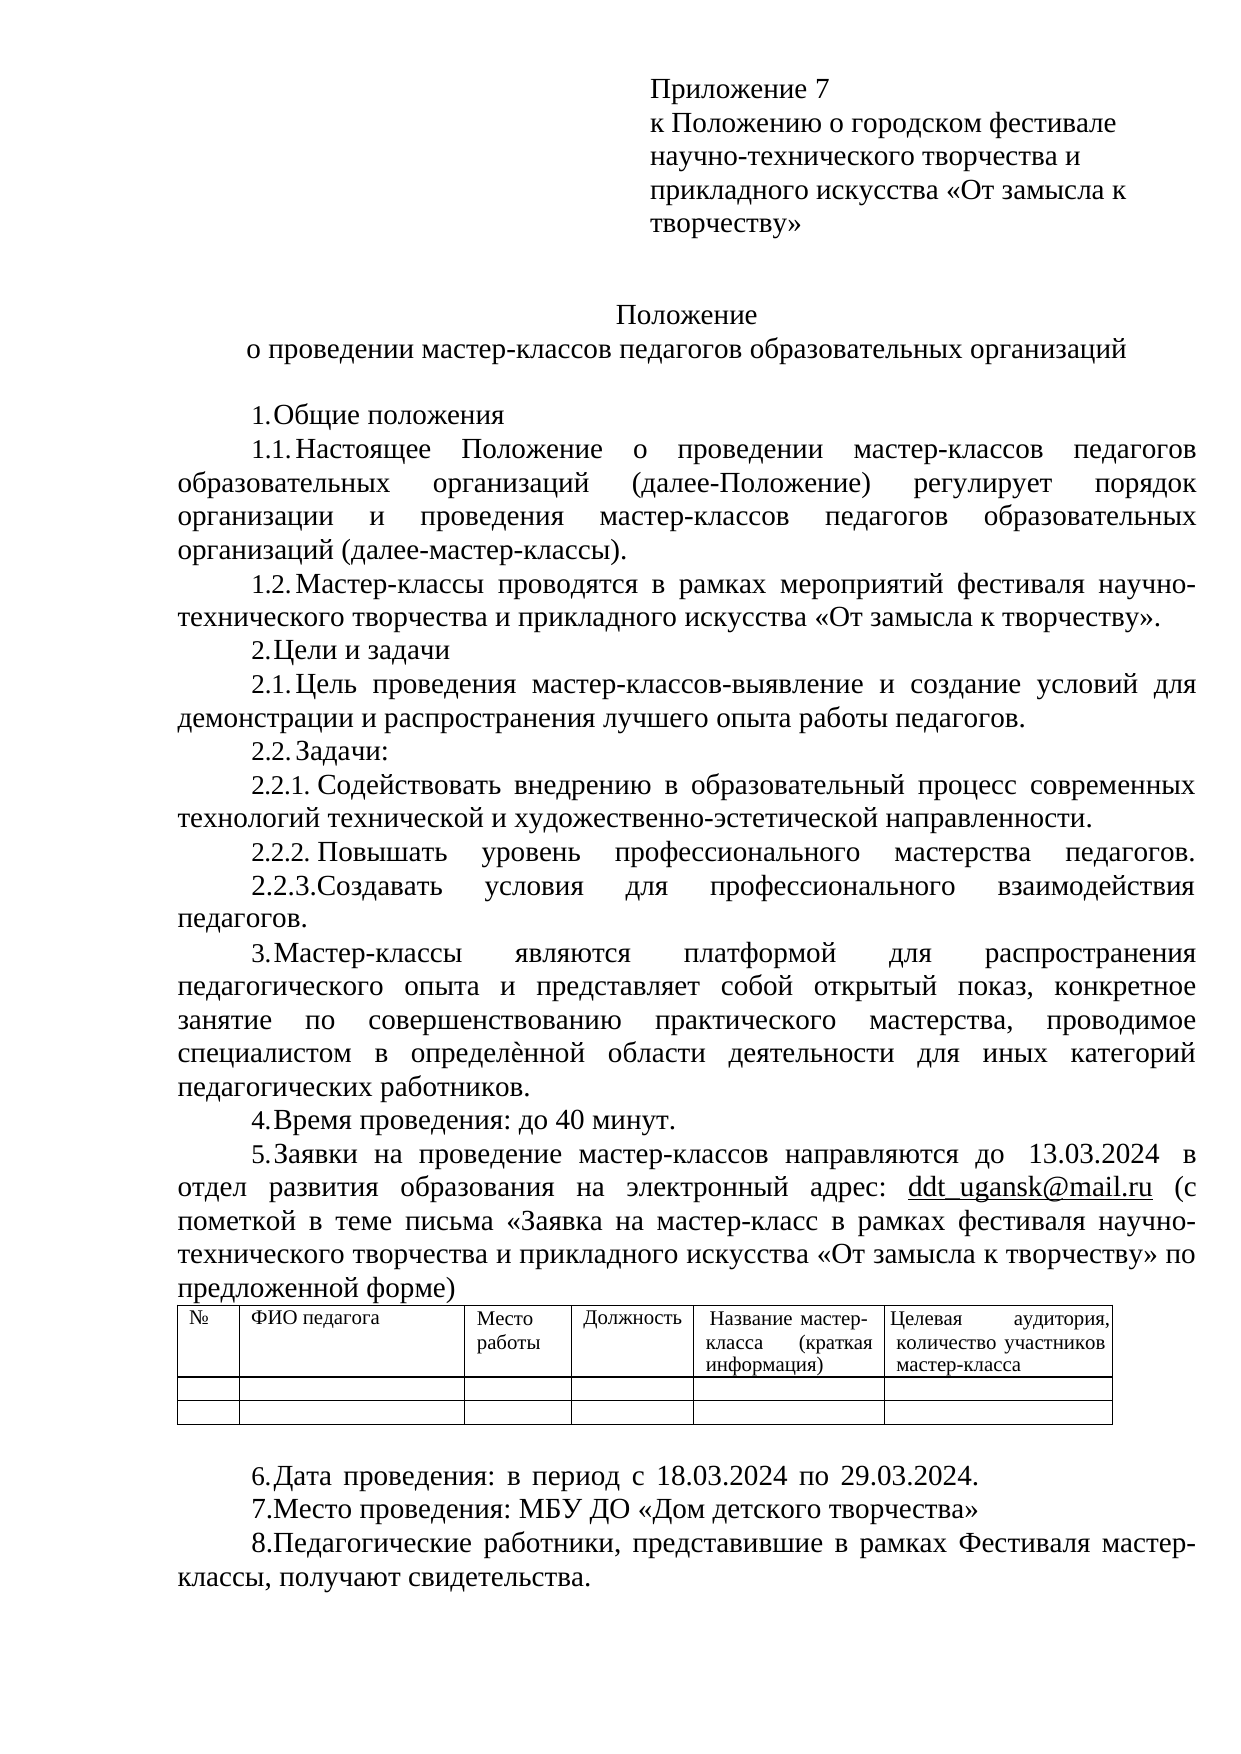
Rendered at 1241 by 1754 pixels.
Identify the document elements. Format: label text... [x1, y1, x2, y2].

table_cell [240, 1401, 464, 1424]
list Повышать уровень профессионального мастерства педагогов. 2.2.3.Создавать условия для профессионального взаимодействия [251, 834, 1196, 901]
list Цель проведения мастер-классов-выявление и создание условий для демонстрации и распространения лучшего опыта работы педагогов. [177, 666, 1196, 733]
list Заявки на проведение мастер-классов направляются до 13.03.2024 в отдел развития образования на электронный адрес: ddt_ugansk@mail.ru (с пометкой в теме письма «Заявка на мастер-класс в рамках фестиваля научно- технического творчества и прикладного искусства «От замысла к творчеству» по предложенной форме) [177, 1136, 1197, 1304]
list Дата проведения: в период с 18.03.2024 по 29.03.2024. 7.Место проведения: МБУ ДО «Дом детского творчества» [251, 1458, 979, 1525]
table_cell [178, 1401, 239, 1424]
table_cell [240, 1378, 464, 1400]
table_header № [178, 1306, 239, 1376]
text о проведении мастер-классов педагогов образовательных организаций [222, 331, 1151, 364]
text Приложение 7 [650, 71, 1209, 104]
text 8.Педагогические работники, представившие в рамках Фестиваля мастер- классы, получают свидетельства. [177, 1525, 1197, 1592]
list Общие положения [251, 398, 1209, 431]
list Мастер-классы проводятся в рамках мероприятий фестиваля научно- технического творчества и прикладного искусства «От замысла к творчеству». [177, 566, 1197, 633]
table_cell [572, 1378, 693, 1400]
table_cell [885, 1401, 1112, 1424]
table_cell [885, 1378, 1112, 1400]
list Мастер-классы являются платформой для распространения педагогического опыта и представляет собой открытый показ, конкретное занятие по совершенствованию практического мастерства, проводимое специалистом в определѐнной области деятельности для иных категорий педагогических работников. [177, 935, 1196, 1102]
table_header Место работы [465, 1306, 571, 1376]
list Цели и задачи [251, 633, 1209, 666]
text педагогов. [177, 901, 1209, 935]
table_header ФИО педагога [240, 1306, 464, 1376]
table_header Название мастер- класса (краткая информация) [694, 1306, 884, 1376]
text к Положению о городском фестивале научно-технического творчества и прикладного искусства «От замысла к творчеству» [650, 105, 1126, 239]
list Настоящее Положение о проведении мастер-классов педагогов образовательных организаций (далее-Положение) регулирует порядок организации и проведения мастер-классов педагогов образовательных организаций (далее-мастер-классы). [177, 431, 1197, 566]
list Содействовать внедрению в образовательный процесс современных технологий технической и художественно-эстетической направленности. [177, 767, 1196, 834]
table_header Должность [572, 1306, 693, 1376]
table_cell [178, 1378, 239, 1400]
table_cell [465, 1401, 571, 1424]
table_cell [572, 1401, 693, 1424]
table_cell [465, 1378, 571, 1400]
table_cell [694, 1378, 884, 1400]
table_header Целевая аудитория, количество участников мастер-класса [885, 1306, 1112, 1376]
list Время проведения: до 40 минут. [251, 1102, 1209, 1136]
list Задачи: [251, 733, 1209, 767]
text Положение [223, 297, 1151, 331]
table_cell [694, 1401, 884, 1424]
